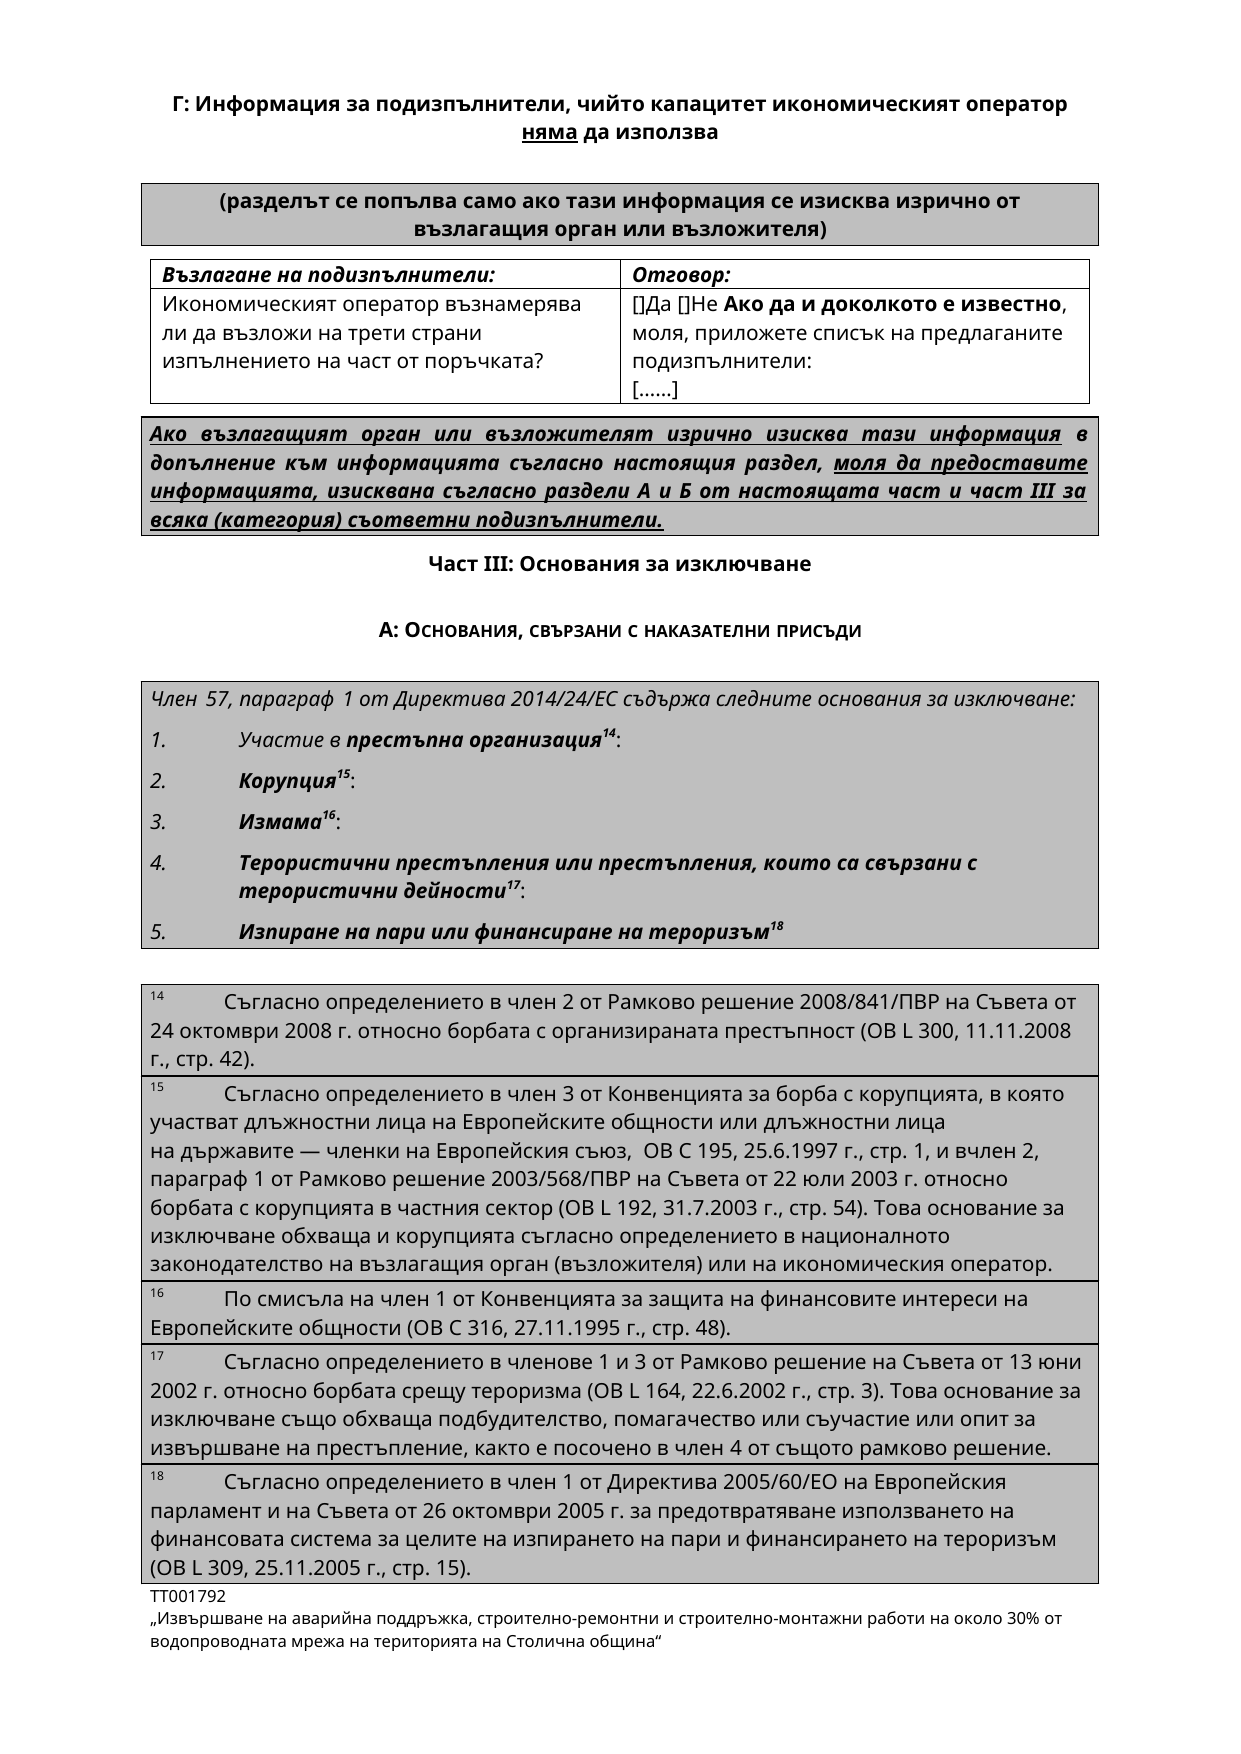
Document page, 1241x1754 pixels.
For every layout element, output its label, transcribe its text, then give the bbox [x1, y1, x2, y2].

text Корупция: [142, 763, 1098, 794]
text Член 57, параграф 1 от Директива 2014/24/ЕС съдържа следните основания за изключване: [142, 682, 1098, 712]
title А: Основания, свързани с наказателни присъди [150, 615, 1090, 643]
text Измама: [142, 804, 1098, 835]
table_header Възлагане на подизпълнители: [151, 260, 620, 288]
text Изпиране на пари или финансиране на тероризъм [142, 914, 1098, 948]
title (разделът се попълва само ако тази информация се изисква изрично от възлагащия орган или възложителя) [142, 184, 1098, 245]
table_cell []Да []Не Ако да и доколкото е известно, моля, приложете списък на предлаганите подизпълнители: [……] [621, 289, 1089, 403]
title Г: Информация за подизпълнители, чийто капацитет икономическият оператор няма да използва [150, 89, 1090, 146]
table_header Отговор: [621, 260, 1089, 288]
list Участие в престъпна организация: [142, 722, 1098, 753]
title Ако възлагащият орган или възложителят изрично изисква тази информация в допълнение към информацията съгласно настоящия раздел, моля да предоставите информацията, изисквана съгласно раздели А и Б от настоящата част и част ІІІ за всяка (категория) съответни подизпълнители. [142, 418, 1098, 535]
title Част III: Основания за изключване [150, 549, 1090, 577]
table_cell Икономическият оператор възнамерява ли да възложи на трети страни изпълнението на част от поръчката? [151, 289, 620, 403]
text Терористични престъпления или престъпления, които са свързани с терористични дейности: [142, 844, 1098, 904]
